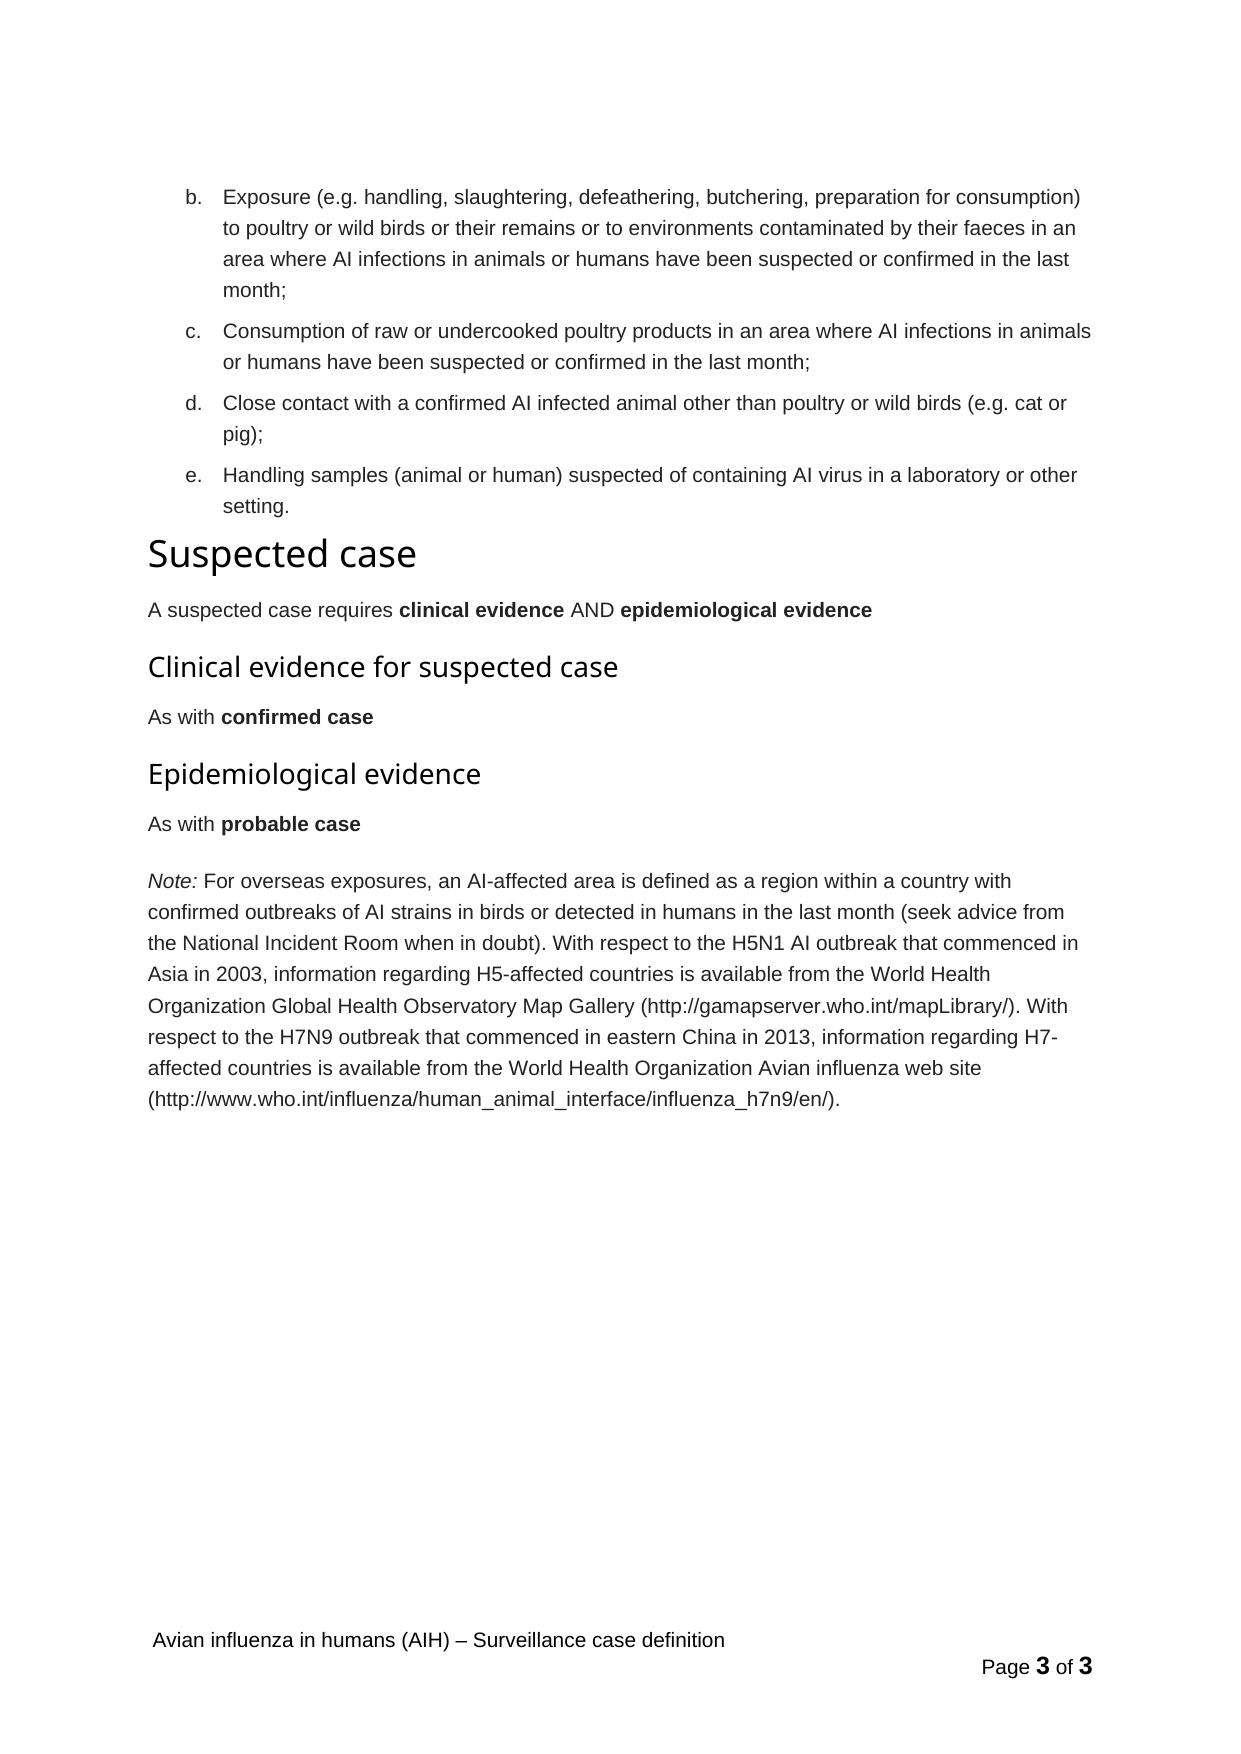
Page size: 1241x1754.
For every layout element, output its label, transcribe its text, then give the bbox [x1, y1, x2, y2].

text As with probable case [148, 805, 1092, 836]
text Clinical evidence for suspected case [148, 647, 1092, 685]
list Close contact with a confirmed AI infected animal other than poultry or wild birds (e.g. cat or pig); [185, 383, 1092, 446]
text Suspected case [148, 527, 1092, 578]
text Epidemiological evidence [148, 754, 1092, 792]
text As with confirmed case [148, 698, 1092, 729]
list Handling samples (animal or human) suspected of containing AI virus in a laboratory or other setting. [185, 455, 1092, 518]
text Note: For overseas exposures, an AI-affected area is defined as a region within a country with confirmed outbreaks of AI strains in birds or detected in humans in the last month (seek advice from the National Incident Room when in doubt). With respect to the H5N1 AI outbreak that commenced in Asia in 2003, information regarding H5-affected countries is available from the World Health Organization Global Health Observatory Map Gallery (http://gamapserver.who.int/mapLibrary/). With respect to the H7N9 outbreak that commenced in eastern China in 2013, information regarding H7-affected countries is available from the World Health Organization Avian influenza web site (http://www.who.int/influenza/human_animal_interface/influenza_h7n9/en/). [148, 861, 1092, 1111]
text A suspected case requires clinical evidence AND epidemiological evidence [148, 591, 1092, 622]
list Consumption of raw or undercooked poultry products in an area where AI infections in animals or humans have been suspected or confirmed in the last month; [185, 312, 1092, 374]
list Exposure (e.g. handling, slaughtering, defeathering, butchering, preparation for consumption) to poultry or wild birds or their remains or to environments contaminated by their faeces in an area where AI infections in animals or humans have been suspected or confirmed in the last month; [185, 177, 1092, 302]
